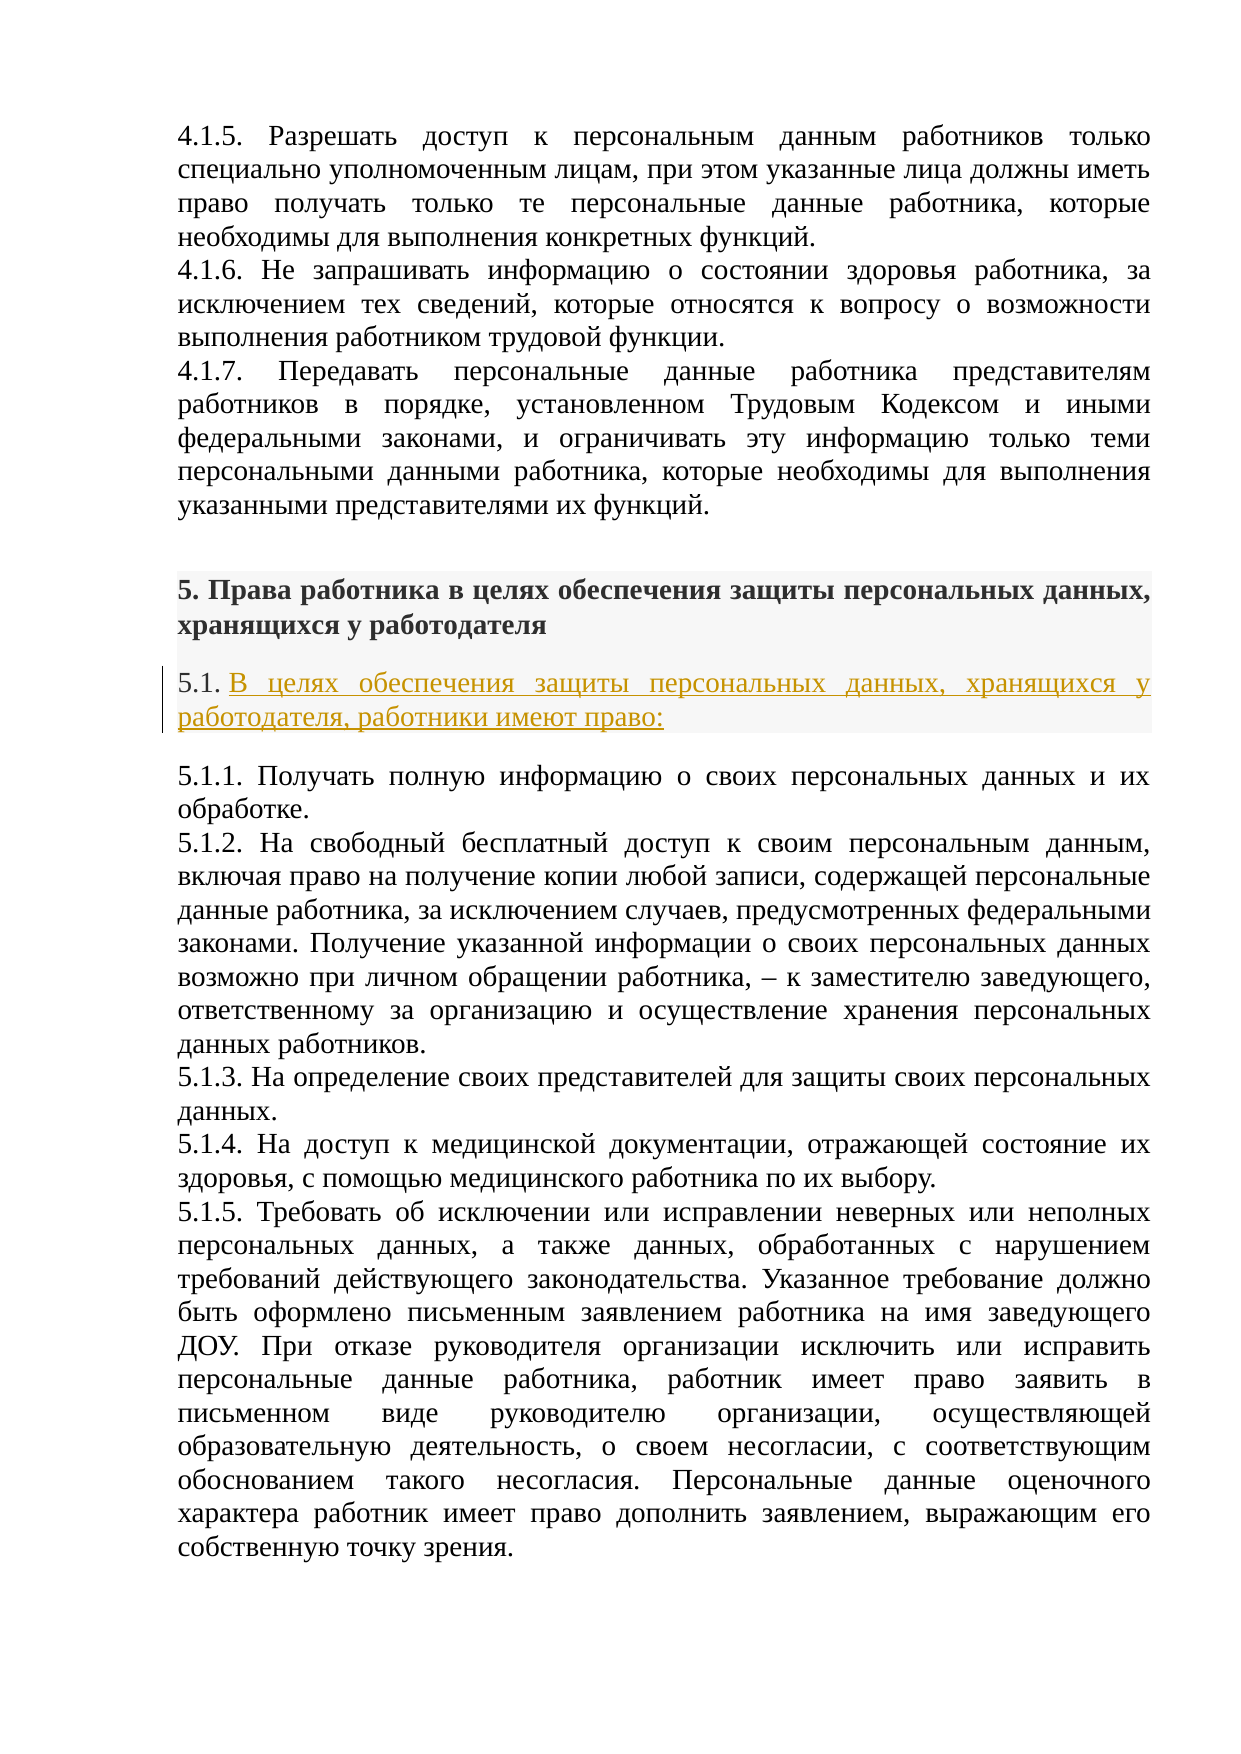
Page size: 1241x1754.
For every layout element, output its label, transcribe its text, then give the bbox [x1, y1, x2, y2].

text 5.1.2. На свободный бесплатный доступ к своим персональным данным, включая право на получение копии любой записи, содержащей персональные данные работника, за исключением случаев, предусмотренных федеральными законами. Получение указанной информации о своих персональных данных возможно при личном обращении работника, – к заместителю заведующего, ответственному за организацию и осуществление хранения персональных данных работников. [177, 825, 1152, 1059]
text 5.1.5. Требовать об исключении или исправлении неверных или неполных персональных данных, а также данных, обработанных с нарушением требований действующего законодательства. Указанное требование должно быть оформлено письменным заявлением работника на имя заведующего ДОУ. При отказе руководителя организации исключить или исправить персональные данные работника, работник имеет право заявить в письменном виде руководителю организации, осуществляющей образовательную деятельность, о своем несогласии, с соответствующим обоснованием такого несогласия. Персональные данные оценочного характера работник имеет право дополнить заявлением, выражающим его собственную точку зрения. [177, 1194, 1152, 1563]
text 5.1.4. На доступ к медицинской документации, отражающей состояние их здоровья, с помощью медицинского работника по их выбору. [177, 1127, 1152, 1194]
text 4.1.6. Не запрашивать информацию о состоянии здоровья работника, за исключением тех сведений, которые относятся к вопросу о возможности выполнения работником трудовой функции. [177, 252, 1152, 353]
text 5.1.1. Получать полную информацию о своих персональных данных и их обработке. [177, 758, 1152, 825]
text 4.1.7. Передавать персональные данные работника представителям работников в порядке, установленном Трудовым Кодексом и иными федеральными законами, и ограничивать эту информацию только теми персональными данными работника, которые необходимы для выполнения указанными представителями их функций. [177, 353, 1152, 521]
text 5.1.3. На определение своих представителей для защиты своих персональных данных. [177, 1059, 1152, 1127]
text 4.1.5. Разрешать доступ к персональным данным работников только специально уполномоченным лицам, при этом указанные лица должны иметь право получать только те персональные данные работника, которые необходимы для выполнения конкретных функций. [177, 118, 1152, 252]
text 5. Права работника в целях обеспечения защиты персональных данных, хранящихся у работодателя [177, 571, 1152, 641]
text 5.1. [177, 666, 1152, 733]
